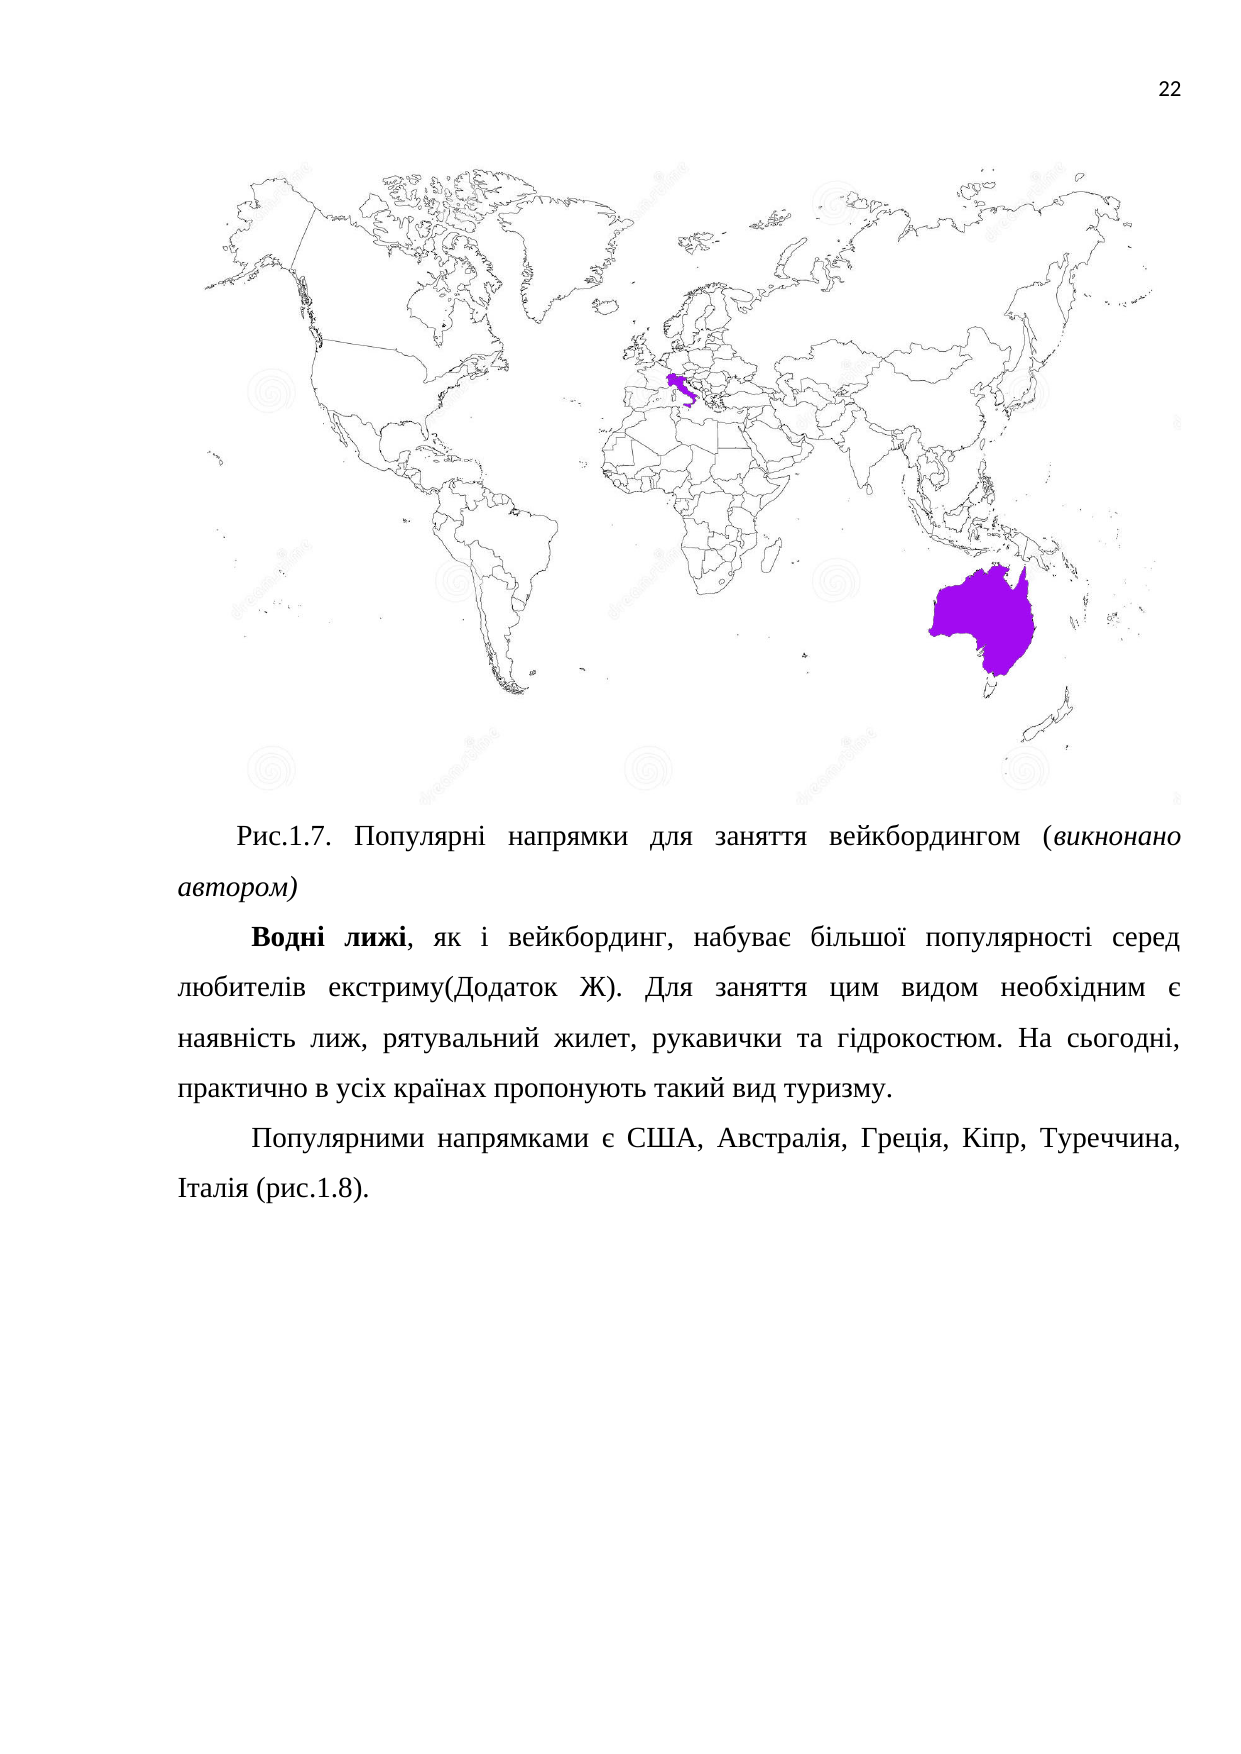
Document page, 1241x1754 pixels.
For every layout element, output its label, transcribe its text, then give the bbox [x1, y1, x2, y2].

picture [177, 130, 1182, 805]
text Популярними напрямками є США, Австралія, Греція, Кіпр, Туреччина, Італія (рис.1.8). [177, 1120, 1181, 1204]
text Рис.1.7. Популярні напрямки для заняття вейкбордингом (викнонано автором) [177, 818, 1181, 902]
text Водні лижі, як і вейкбординг, набуває більшої популярності серед любителів екстриму(Додаток Ж). Для заняття цим видом необхідним є наявність лиж, рятувальний жилет, рукавички та гідрокостюм. На сьогодні, практично в усіх країнах пропонують такий вид туризму. [177, 919, 1181, 1103]
